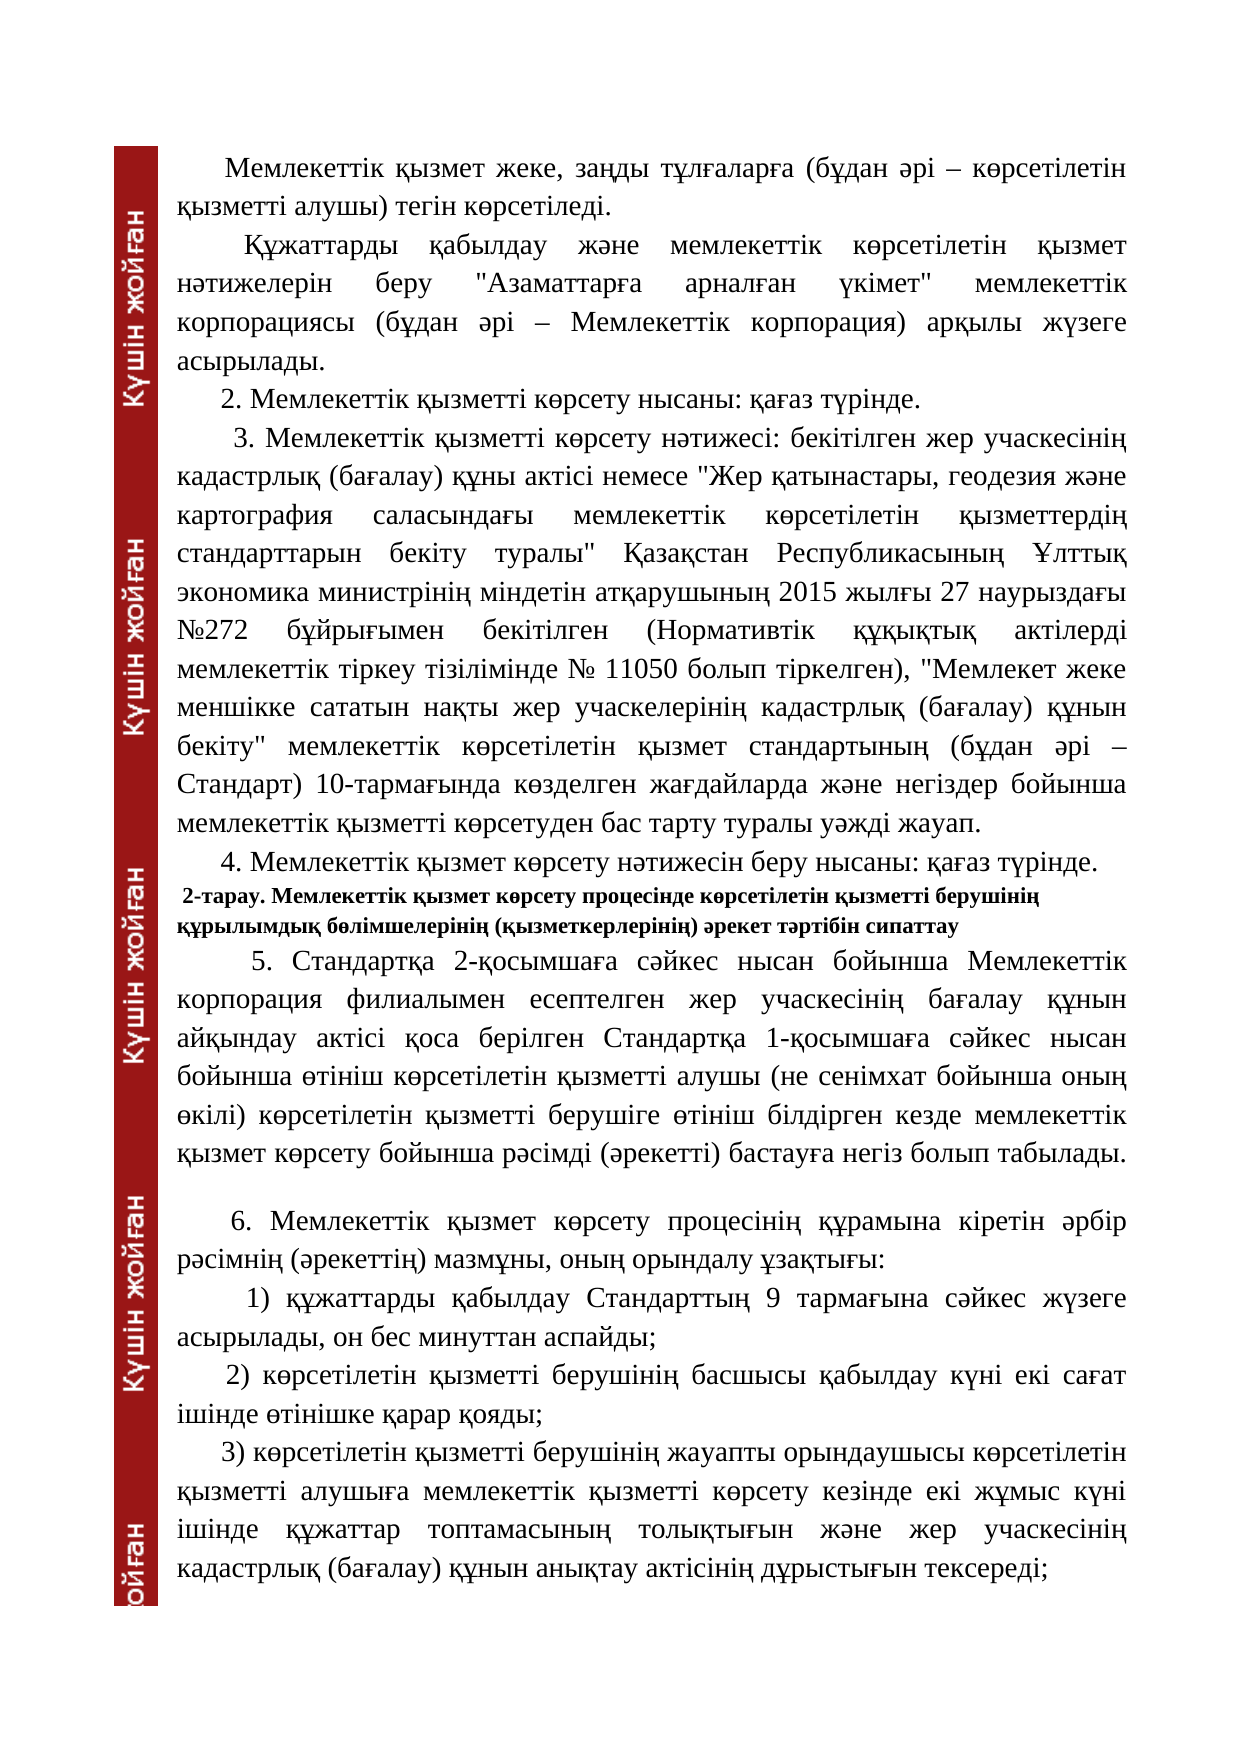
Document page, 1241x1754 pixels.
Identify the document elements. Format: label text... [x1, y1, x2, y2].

text 2. Мемлекеттік қызметті көрсету нысаны: қағаз түрінде. [112, 381, 1128, 415]
picture [114, 1275, 158, 1280]
text 4. Мемлекеттік қызмет көрсету нәтижесін беру нысаны: қағаз түрінде. [112, 844, 1128, 877]
picture [114, 1583, 158, 1606]
text 2) көрсетілетін қызметті берушінің басшысы қабылдау күні екі сағат ішінде өтінішке қарар қояды; [112, 1357, 1128, 1429]
picture [114, 1352, 158, 1357]
text 2-тарау. Мемлекеттік қызмет көрсету процесінде көрсетілетін қызметті берушінің құрылымдық бөлімшелерінің (қызметкерлерінің) әрекет тәртібін сипаттау [112, 882, 1128, 939]
text 3) көрсетілетін қызметті берушінің жауапты орындаушысы көрсетілетін қызметті алушыға мемлекеттік қызметті көрсету кезінде екі жұмыс күні ішінде құжаттар топтамасының толықтығын және жер учаскесінің кадастрлық (бағалау) құнын анықтау актісінің дұрыстығын тексереді; [112, 1434, 1128, 1583]
text 1) құжаттарды қабылдау Стандарттың 9 тармағына сәйкес жүзеге асырылады, он бес минуттан аспайды; [112, 1280, 1128, 1352]
text 6. Мемлекеттік қызмет көрсету процесінің құрамына кіретін әрбір рәсімнің (әрекеттің) мазмұны, оның орындалу ұзақтығы: [112, 1203, 1128, 1275]
text Құжаттарды қабылдау және мемлекеттік көрсетілетін қызмет нәтижелерін беру "Азаматтарға арналған үкімет" мемлекеттік корпорациясы (бұдан әрі – Мемлекеттік корпорация) арқылы жүзеге асырылады. [112, 227, 1128, 376]
picture [114, 939, 158, 943]
picture [114, 877, 158, 882]
picture [114, 376, 158, 381]
text 3. Мемлекеттік қызметті көрсету нәтижесі: бекітілген жер учаскесінің кадастрлық (бағалау) құны актісі немесе "Жер қатынастары, геодезия және картография саласындағы мемлекеттік көрсетілетін қызметтердің стандарттарын бекіту туралы" Қазақстан Республикасының Ұлттық экономика министрінің міндетін атқарушының 2015 жылғы 27 наурыздағы №272 бұйрығымен бекітілген (Нормативтік құқықтық актілерді мемлекеттік тіркеу тізілімінде № 11050 болып тіркелген), "Мемлекет жеке меншікке сататын нақты жер учаскелерінің кадастрлық (бағалау) құнын бекіту" мемлекеттік көрсетілетін қызмет стандартының (бұдан әрі – Стандарт) 10-тармағында көзделген жағдайларда және негіздер бойынша мемлекеттік қызметті көрсетуден бас тарту туралы уәжді жауап. [112, 420, 1128, 839]
text Мемлекеттік қызмет жеке, заңды тұлғаларға (бұдан әрі – көрсетілетін қызметті алушы) тегін көрсетіледі. [112, 150, 1128, 222]
picture [114, 222, 158, 227]
picture [114, 1199, 158, 1203]
picture [114, 839, 158, 844]
text 5. Стандартқа 2-қосымшаға сәйкес нысан бойынша Мемлекеттік корпорация филиалымен есептелген жер учаскесінің бағалау құнын айқындау актісі қоса берілген Стандартқа 1-қосымшаға сәйкес нысан бойынша өтініш көрсетілетін қызметті алушы (не сенімхат бойынша оның өкілі) көрсетілетін қызметті берушіге өтініш білдірген кезде мемлекеттік қызмет көрсету бойынша рәсімді (әрекетті) бастауға негіз болып табылады. [112, 943, 1128, 1199]
picture [114, 415, 158, 420]
picture [114, 146, 158, 150]
picture [114, 1429, 158, 1434]
